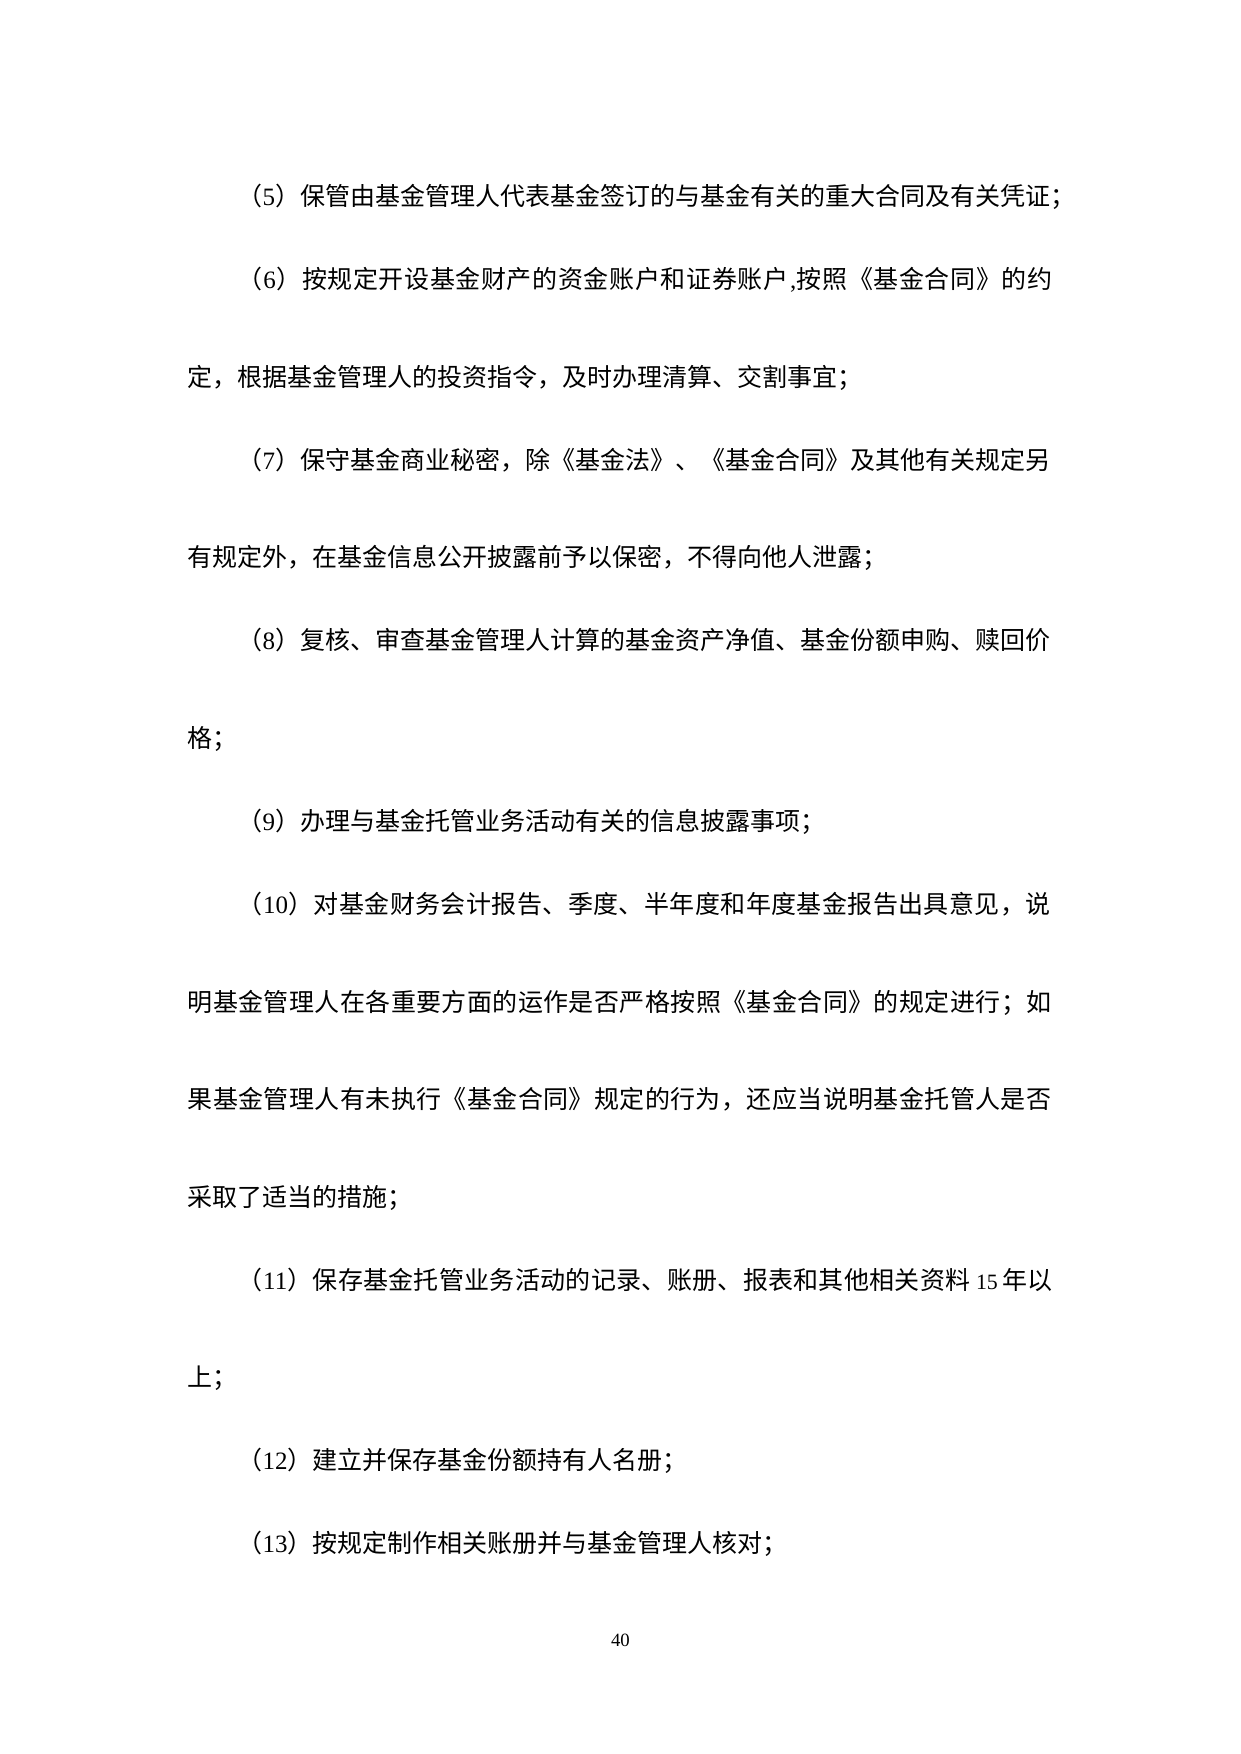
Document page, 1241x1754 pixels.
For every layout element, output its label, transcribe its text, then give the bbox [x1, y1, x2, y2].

text （6）按规定开设基金财产的资金账户和证券账户,按照《基金合同》的约定，根据基金管理人的投资指令，及时办理清算、交割事宜； [187, 245, 1053, 408]
text （13）按规定制作相关账册并与基金管理人核对； [187, 1509, 1053, 1574]
text （9）办理与基金托管业务活动有关的信息披露事项； [187, 787, 1053, 852]
text （12）建立并保存基金份额持有人名册； [187, 1426, 1053, 1491]
text （10）对基金财务会计报告、季度、半年度和年度基金报告出具意见，说明基金管理人在各重要方面的运作是否严格按照《基金合同》的规定进行；如果基金管理人有未执行《基金合同》规定的行为，还应当说明基金托管人是否采取了适当的措施； [187, 870, 1053, 1228]
text （11）保存基金托管业务活动的记录、账册、报表和其他相关资料15年以上； [187, 1246, 1053, 1408]
text （8）复核、审查基金管理人计算的基金资产净值、基金份额申购、赎回价格； [187, 606, 1053, 769]
text （5）保管由基金管理人代表基金签订的与基金有关的重大合同及有关凭证； [187, 162, 1053, 227]
text （7）保守基金商业秘密，除《基金法》、《基金合同》及其他有关规定另有规定外，在基金信息公开披露前予以保密，不得向他人泄露； [187, 426, 1053, 588]
